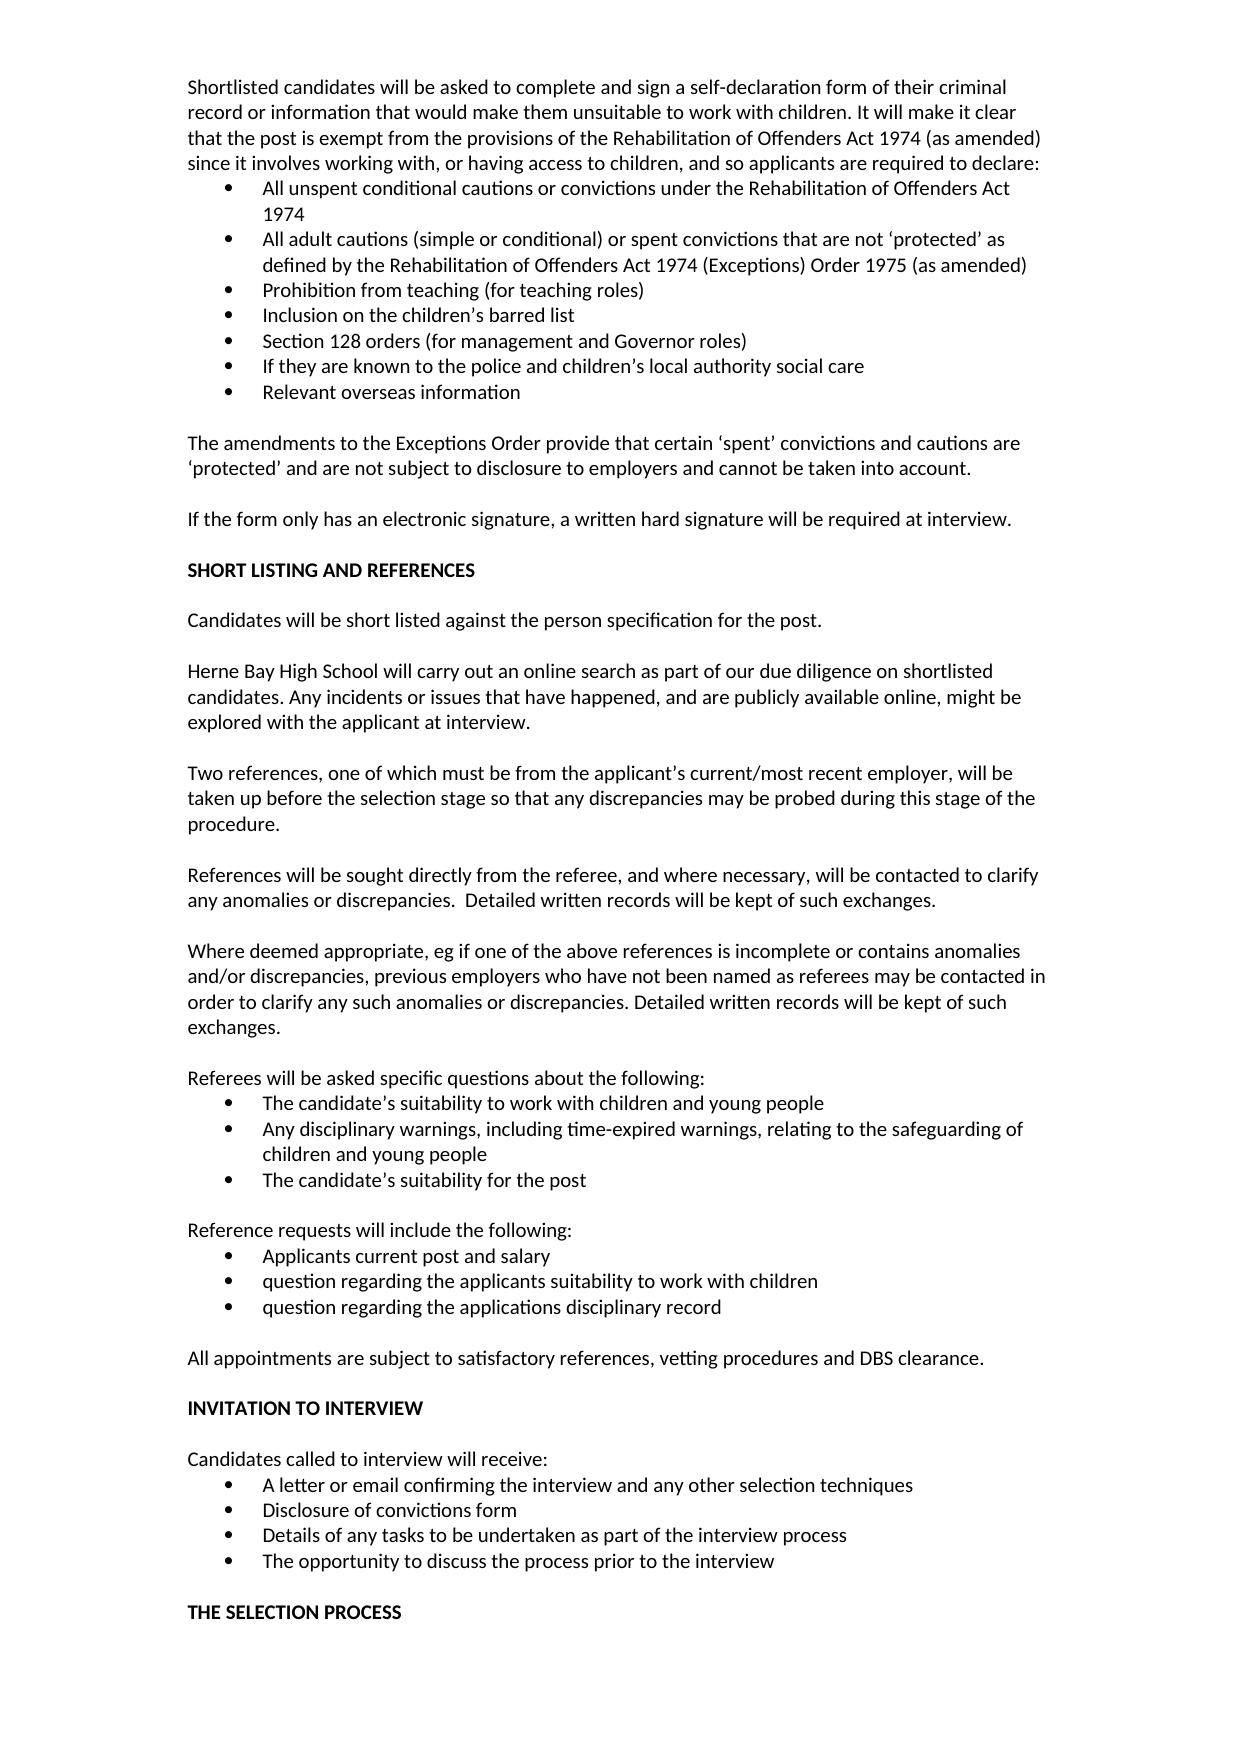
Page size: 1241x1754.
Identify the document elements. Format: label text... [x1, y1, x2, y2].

list Applicants current post and salary [225, 1243, 1053, 1268]
text If the form only has an electronic signature, a written hard signature will be required at interview. [187, 506, 1053, 531]
text Herne Bay High School will carry out an online search as part of our due diligence on shortlisted candidates. Any incidents or issues that have happened, and are publicly available online, might be explored with the applicant at interview. [187, 658, 1053, 735]
list A letter or email confirming the interview and any other selection techniques [225, 1472, 1053, 1497]
text THE SELECTION PROCESS [187, 1599, 1053, 1624]
text The amendments to the Exceptions Order provide that certain ‘spent’ convictions and cautions are ‘protected’ and are not subject to disclosure to employers and cannot be taken into account. [187, 430, 1053, 481]
text Candidates called to interview will receive: [187, 1446, 1053, 1472]
text References will be sought directly from the referee, and where necessary, will be contacted to clarify any anomalies or discrepancies. Detailed written records will be kept of such exchanges. [187, 862, 1053, 913]
list Prohibition from teaching (for teaching roles) [225, 277, 1053, 303]
list The opportunity to discuss the process prior to the interview [225, 1548, 1053, 1573]
text All appointments are subject to satisfactory references, vetting procedures and DBS clearance. [187, 1345, 1053, 1370]
list Any disciplinary warnings, including time-expired warnings, relating to the safeguarding of children and young people [225, 1116, 1053, 1167]
text Candidates will be short listed against the person specification for the post. [187, 608, 1053, 633]
text Reference requests will include the following: [187, 1218, 1053, 1243]
list Inclusion on the children’s barred list [225, 303, 1053, 328]
list Details of any tasks to be undertaken as part of the interview process [225, 1523, 1053, 1548]
list question regarding the applications disciplinary record [225, 1294, 1053, 1319]
text Shortlisted candidates will be asked to complete and sign a self-declaration form of their criminal record or information that would make them unsuitable to work with children. It will make it clear that the post is exempt from the provisions of the Rehabilitation of Offenders Act 1974 (as amended) since it involves working with, or having access to children, and so applicants are required to declare: [187, 74, 1053, 176]
list All unspent conditional cautions or convictions under the Rehabilitation of Offenders Act 1974 [225, 176, 1053, 226]
list The candidate’s suitability for the post [225, 1167, 1053, 1192]
text INVITATION TO INTERVIEW [187, 1396, 1053, 1421]
list Disclosure of convictions form [225, 1497, 1053, 1523]
list Relevant overseas information [225, 379, 1053, 404]
list question regarding the applicants suitability to work with children [225, 1268, 1053, 1294]
list All adult cautions (simple or conditional) or spent convictions that are not ‘protected’ as defined by the Rehabilitation of Offenders Act 1974 (Exceptions) Order 1975 (as amended) [225, 226, 1053, 277]
list Section 128 orders (for management and Governor roles) [225, 328, 1053, 353]
list The candidate’s suitability to work with children and young people [225, 1091, 1053, 1116]
text Two references, one of which must be from the applicant’s current/most recent employer, will be taken up before the selection stage so that any discrepancies may be probed during this stage of the procedure. [187, 760, 1053, 836]
text Where deemed appropriate, eg if one of the above references is incomplete or contains anomalies and/or discrepancies, previous employers who have not been named as referees may be contacted in order to clarify any such anomalies or discrepancies. Detailed written records will be kept of such exchanges. [187, 938, 1053, 1040]
text SHORT LISTING AND REFERENCES [187, 557, 1053, 582]
list If they are known to the police and children’s local authority social care [225, 353, 1053, 379]
text Referees will be asked specific questions about the following: [187, 1065, 1053, 1091]
